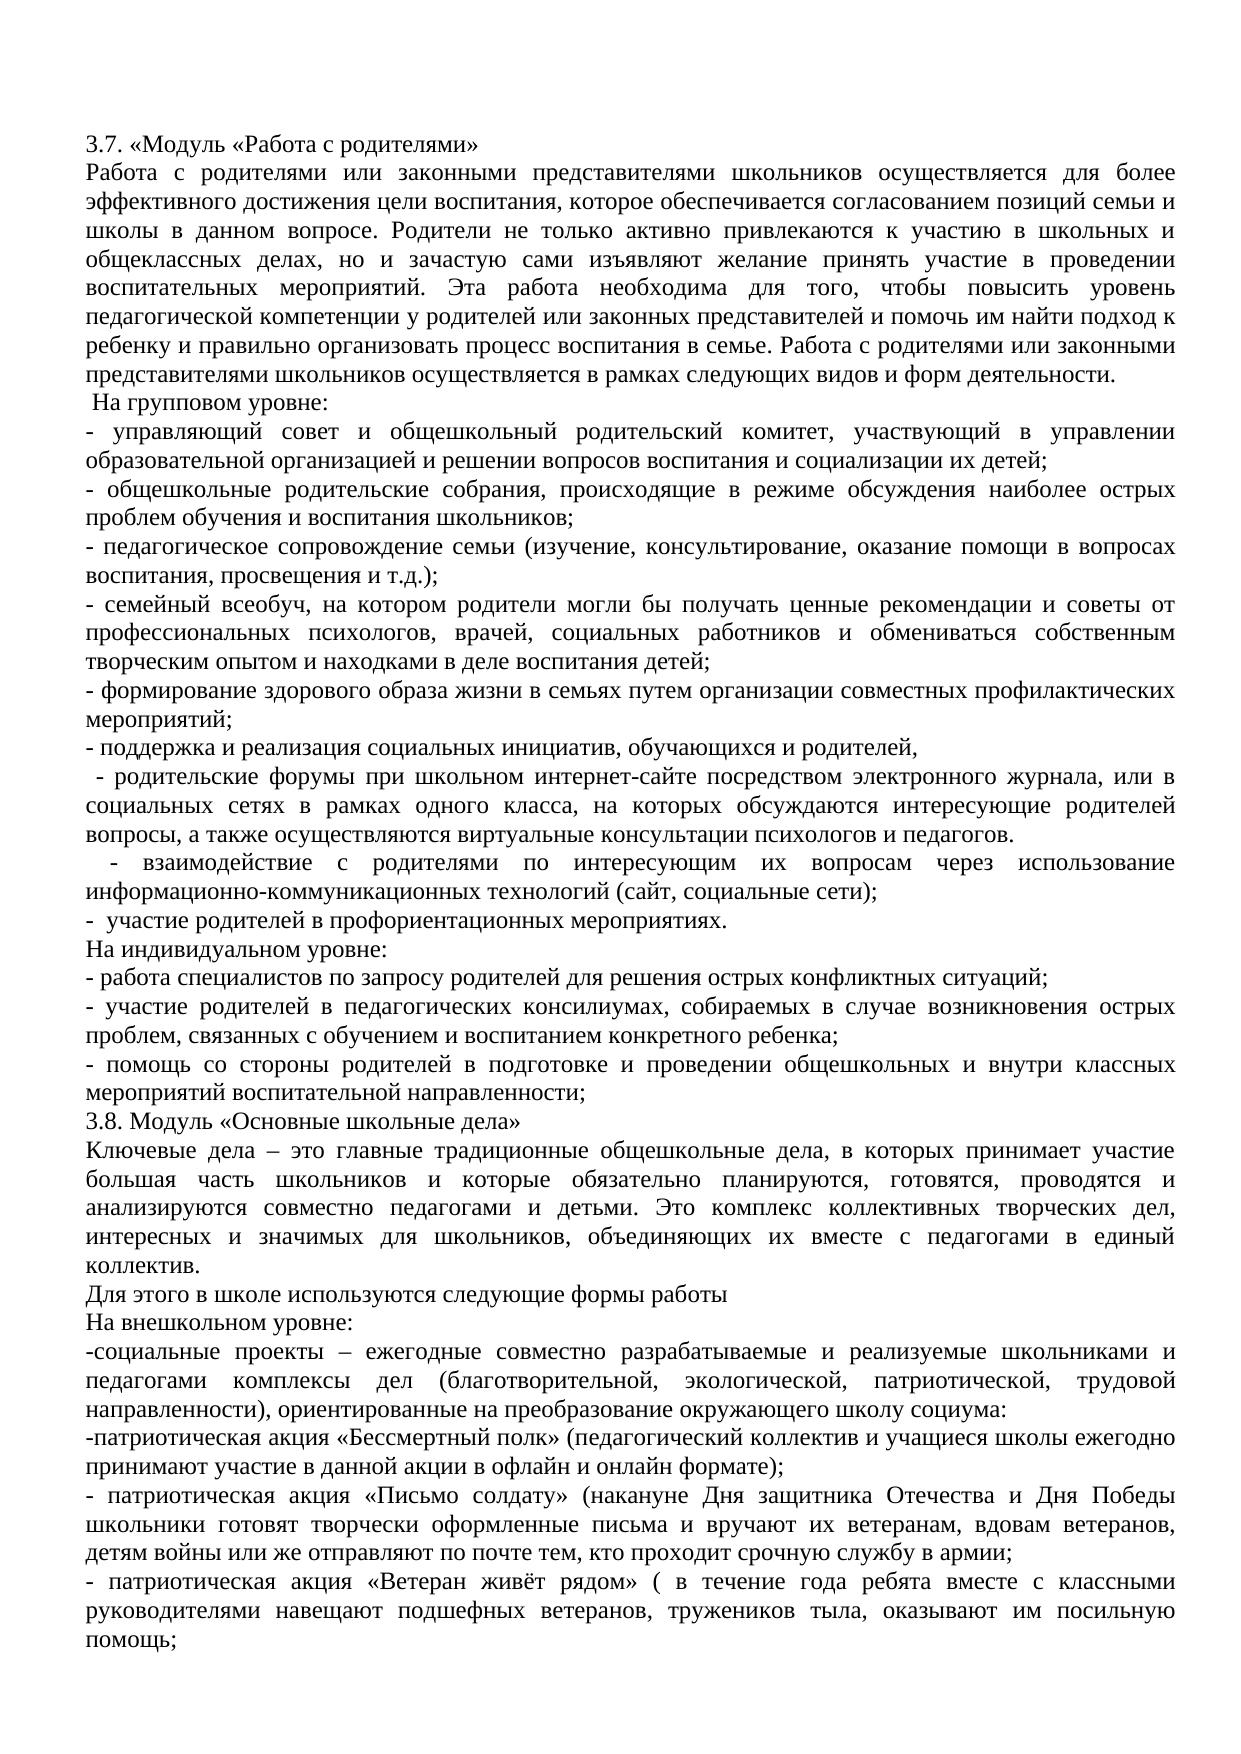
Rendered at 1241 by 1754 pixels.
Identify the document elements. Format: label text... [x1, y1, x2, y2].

text - патриотическая акция «Письмо солдату» (накануне Дня защитника Отечества и Дня Победы школьники готовят творчески оформленные письма и вручают их ветеранам, вдовам ветеранов, детям войны или же отправляют по почте тем, кто проходит срочную службу в армии; [85, 1480, 1177, 1566]
text - поддержка и реализация социальных инициатив, обучающихся и родителей, [85, 732, 1177, 761]
text Работа с родителями или законными представителями школьников осуществляется для более эффективного достижения цели воспитания, которое обеспечивается согласованием позиций семьи и школы в данном вопросе. Родители не только активно привлекаются к участию в школьных и общеклассных делах, но и зачастую сами изъявляют желание принять участие в проведении воспитательных мероприятий. Эта работа необходима для того, чтобы повысить уровень педагогической компетенции у родителей или законных представителей и помочь им найти подход к ребенку и правильно организовать процесс воспитания в семье. Работа с родителями или законными представителями школьников осуществляется в рамках следующих видов и форм деятельности. [85, 157, 1177, 387]
text -патриотическая акция «Бессмертный полк» (педагогический коллектив и учащиеся школы ежегодно принимают участие в данной акции в офлайн и онлайн формате); [85, 1422, 1177, 1480]
text - участие родителей в педагогических консилиумах, собираемых в случае возникновения острых проблем, связанных с обучением и воспитанием конкретного ребенка; [85, 991, 1177, 1049]
text На групповом уровне: [85, 387, 1177, 416]
text На индивидуальном уровне: [85, 934, 1177, 962]
text - родительские форумы при школьном интернет-сайте посредством электронного журнала, или в социальных сетях в рамках одного класса, на которых обсуждаются интересующие родителей вопросы, а также осуществляются виртуальные консультации психологов и педагогов. [85, 761, 1177, 847]
text Для этого в школе используются следующие формы работы [85, 1279, 1177, 1307]
text - взаимодействие с родителями по интересующим их вопросам через использование информационно-коммуникационных технологий (сайт, социальные сети); [85, 847, 1177, 905]
text - помощь со стороны родителей в подготовке и проведении общешкольных и внутри классных мероприятий воспитательной направленности; [85, 1049, 1177, 1106]
text - общешкольные родительские собрания, происходящие в режиме обсуждения наиболее острых проблем обучения и воспитания школьников; [85, 474, 1177, 531]
text - формирование здорового образа жизни в семьях путем организации совместных профилактических мероприятий; [85, 675, 1177, 732]
text - педагогическое сопровождение семьи (изучение, консультирование, оказание помощи в вопросах воспитания, просвещения и т.д.); [85, 531, 1177, 589]
text -социальные проекты – ежегодные совместно разрабатываемые и реализуемые школьниками и педагогами комплексы дел (благотворительной, экологической, патриотической, трудовой направленности), ориентированные на преобразование окружающего школу социума: [85, 1336, 1177, 1422]
text - семейный всеобуч, на котором родители могли бы получать ценные рекомендации и советы от профессиональных психологов, врачей, социальных работников и обмениваться собственным творческим опытом и находками в деле воспитания детей; [85, 589, 1177, 675]
text - управляющий совет и общешкольный родительский комитет, участвующий в управлении образовательной организацией и решении вопросов воспитания и социализации их детей; [85, 416, 1177, 474]
text 3.7. «Модуль «Работа с родителями» [85, 129, 1177, 157]
text - участие родителей в профориентационных мероприятиях. [85, 905, 1177, 934]
text 3.8. Модуль «Основные школьные дела» [85, 1106, 1177, 1135]
text На внешкольном уровне: [85, 1307, 1177, 1336]
text Ключевые дела – это главные традиционные общешкольные дела, в которых принимает участие большая часть школьников и которые обязательно планируются, готовятся, проводятся и анализируются совместно педагогами и детьми. Это комплекс коллективных творческих дел, интересных и значимых для школьников, объединяющих их вместе с педагогами в единый коллектив. [85, 1135, 1177, 1279]
text - патриотическая акция «Ветеран живёт рядом» ( в течение года ребята вместе с классными руководителями навещают подшефных ветеранов, тружеников тыла, оказывают им посильную помощь; [85, 1566, 1177, 1652]
text - работа специалистов по запросу родителей для решения острых конфликтных ситуаций; [85, 962, 1177, 991]
